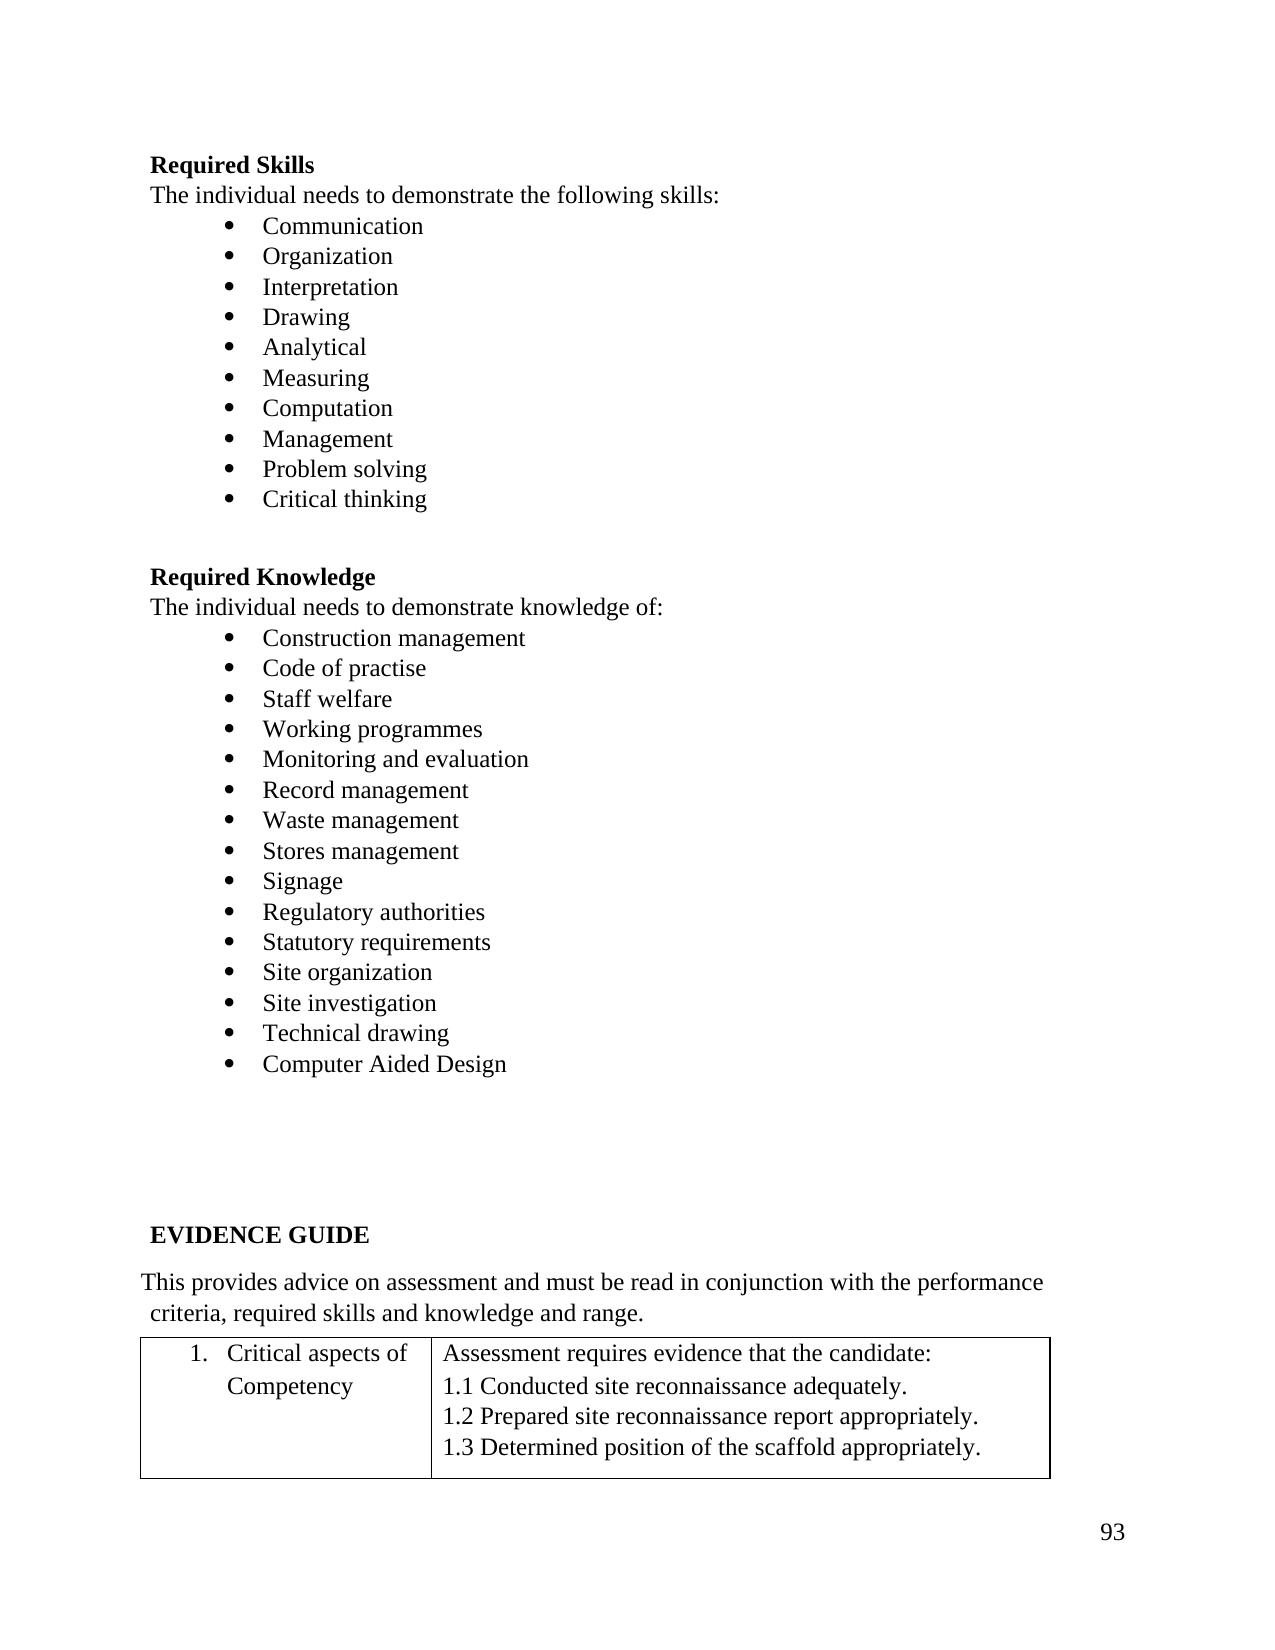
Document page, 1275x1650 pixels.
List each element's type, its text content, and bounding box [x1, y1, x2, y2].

list Computation [225, 393, 1125, 422]
list Organization [225, 241, 1125, 270]
list Interpretation [225, 272, 1125, 300]
list Required Skills [150, 150, 1125, 179]
list Management [225, 424, 1125, 452]
list Waste management [225, 805, 1125, 834]
text The individual needs to demonstrate the following skills: [150, 180, 1125, 209]
list Statutory requirements [225, 927, 1125, 956]
list Stores management [225, 836, 1125, 864]
list Analytical [225, 332, 1125, 361]
list Drawing [225, 302, 1125, 331]
list Site organization [225, 957, 1125, 986]
list Regulatory authorities [225, 897, 1125, 925]
text This provides advice on assessment and must be read in conjunction with the performance criteria, required skills and knowledge and range. [141, 1267, 1125, 1327]
list Staff welfare [225, 684, 1125, 712]
list Technical drawing [225, 1018, 1125, 1047]
list Communication [225, 211, 1125, 239]
list Code of practise [225, 653, 1125, 682]
text Required Knowledge [150, 562, 1125, 591]
text EVIDENCE GUIDE [150, 1220, 1125, 1249]
list Construction management [225, 623, 1125, 652]
list Signage [225, 866, 1125, 895]
list Monitoring and evaluation [225, 744, 1125, 773]
list Critical thinking [225, 484, 1125, 513]
list Problem solving [225, 454, 1125, 483]
list Working programmes [225, 714, 1125, 743]
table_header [432, 1338, 1049, 1478]
list Site investigation [225, 988, 1125, 1017]
list Record management [225, 775, 1125, 804]
text The individual needs to demonstrate knowledge of: [150, 592, 1125, 621]
list Computer Aided Design [225, 1049, 1125, 1077]
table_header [141, 1338, 431, 1478]
list Measuring [225, 363, 1125, 392]
